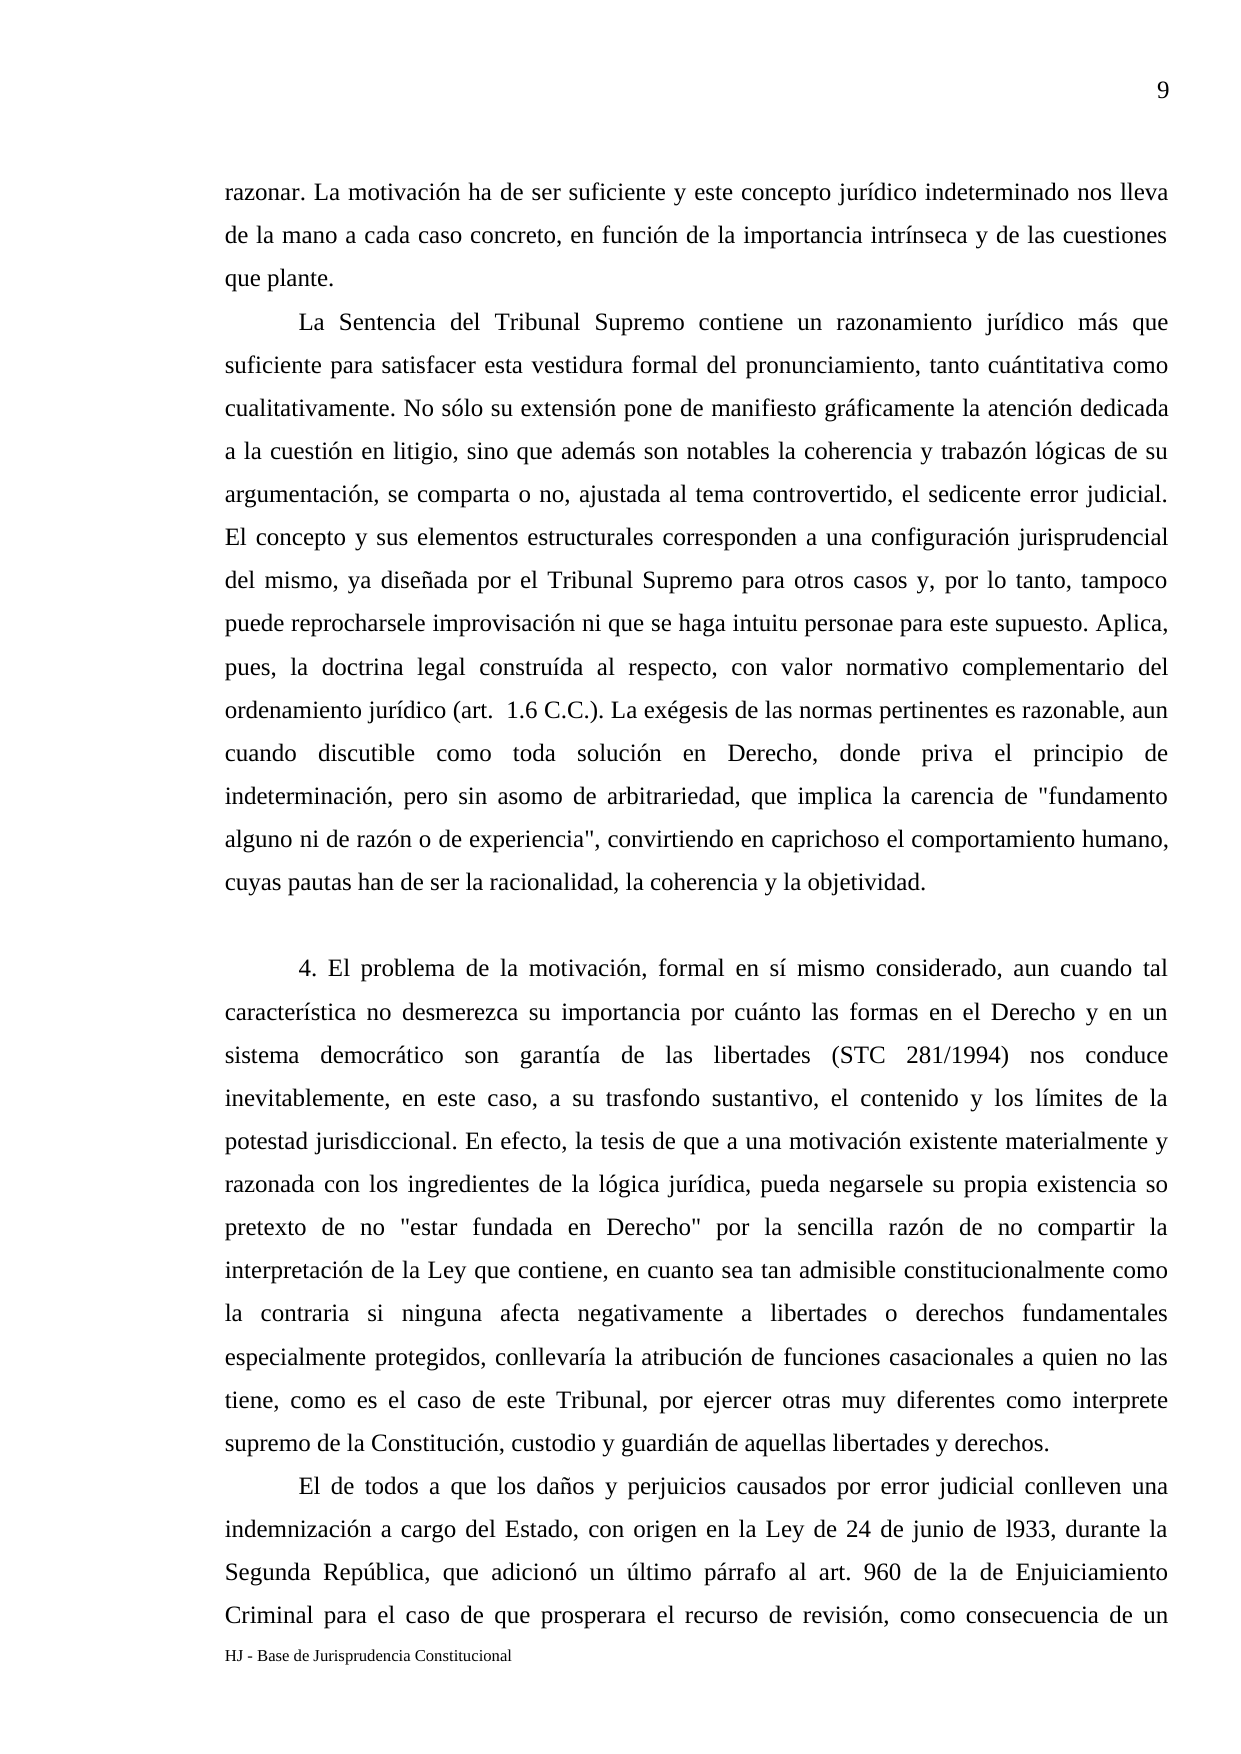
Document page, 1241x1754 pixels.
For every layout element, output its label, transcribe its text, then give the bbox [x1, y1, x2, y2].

text 4. El problema de la motivación, formal en sí mismo considerado, aun cuando tal característica no desmerezca su importancia por cuánto las formas en el Derecho y en un sistema democrático son garantía de las libertades (STC 281/1994) nos conduce inevitablemente, en este caso, a su trasfondo sustantivo, el contenido y los límites de la potestad jurisdiccional. En efecto, la tesis de que a una motivación existente materialmente y razonada con los ingredientes de la lógica jurídica, pueda negarsele su propia existencia so pretexto de no "estar fundada en Derecho" por la sencilla razón de no compartir la interpretación de la Ley que contiene, en cuanto sea tan admisible constitucionalmente como la contraria si ninguna afecta negativamente a libertades o derechos fundamentales especialmente protegidos, conllevaría la atribución de funciones casacionales a quien no las tiene, como es el caso de este Tribunal, por ejercer otras muy diferentes como interprete supremo de la Constitución, custodio y guardián de aquellas libertades y derechos. [224, 953, 1169, 1457]
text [224, 177, 1169, 292]
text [224, 1471, 1169, 1629]
text La Sentencia del Tribunal Supremo contiene un razonamiento jurídico más que suficiente para satisfacer esta vestidura formal del pronunciamiento, tanto cuántitativa como cualitativamente. No sólo su extensión pone de manifiesto gráficamente la atención dedicada a la cuestión en litigio, sino que además son notables la coherencia y trabazón lógicas de su argumentación, se comparta o no, ajustada al tema controvertido, el sedicente error judicial. El concepto y sus elementos estructurales corresponden a una configuración jurisprudencial del mismo, ya diseñada por el Tribunal Supremo para otros casos y, por lo tanto, tampoco puede reprocharsele improvisación ni que se haga intuitu personae para este supuesto. Aplica, pues, la doctrina legal construída al respecto, con valor normativo complementario del ordenamiento jurídico (art. 1.6 C.C.). La exégesis de las normas pertinentes es razonable, aun cuando discutible como toda solución en Derecho, donde priva el principio de indeterminación, pero sin asomo de arbitrariedad, que implica la carencia de "fundamento alguno ni de razón o de experiencia", convirtiendo en caprichoso el comportamiento humano, cuyas pautas han de ser la racionalidad, la coherencia y la objetividad. [224, 307, 1169, 896]
